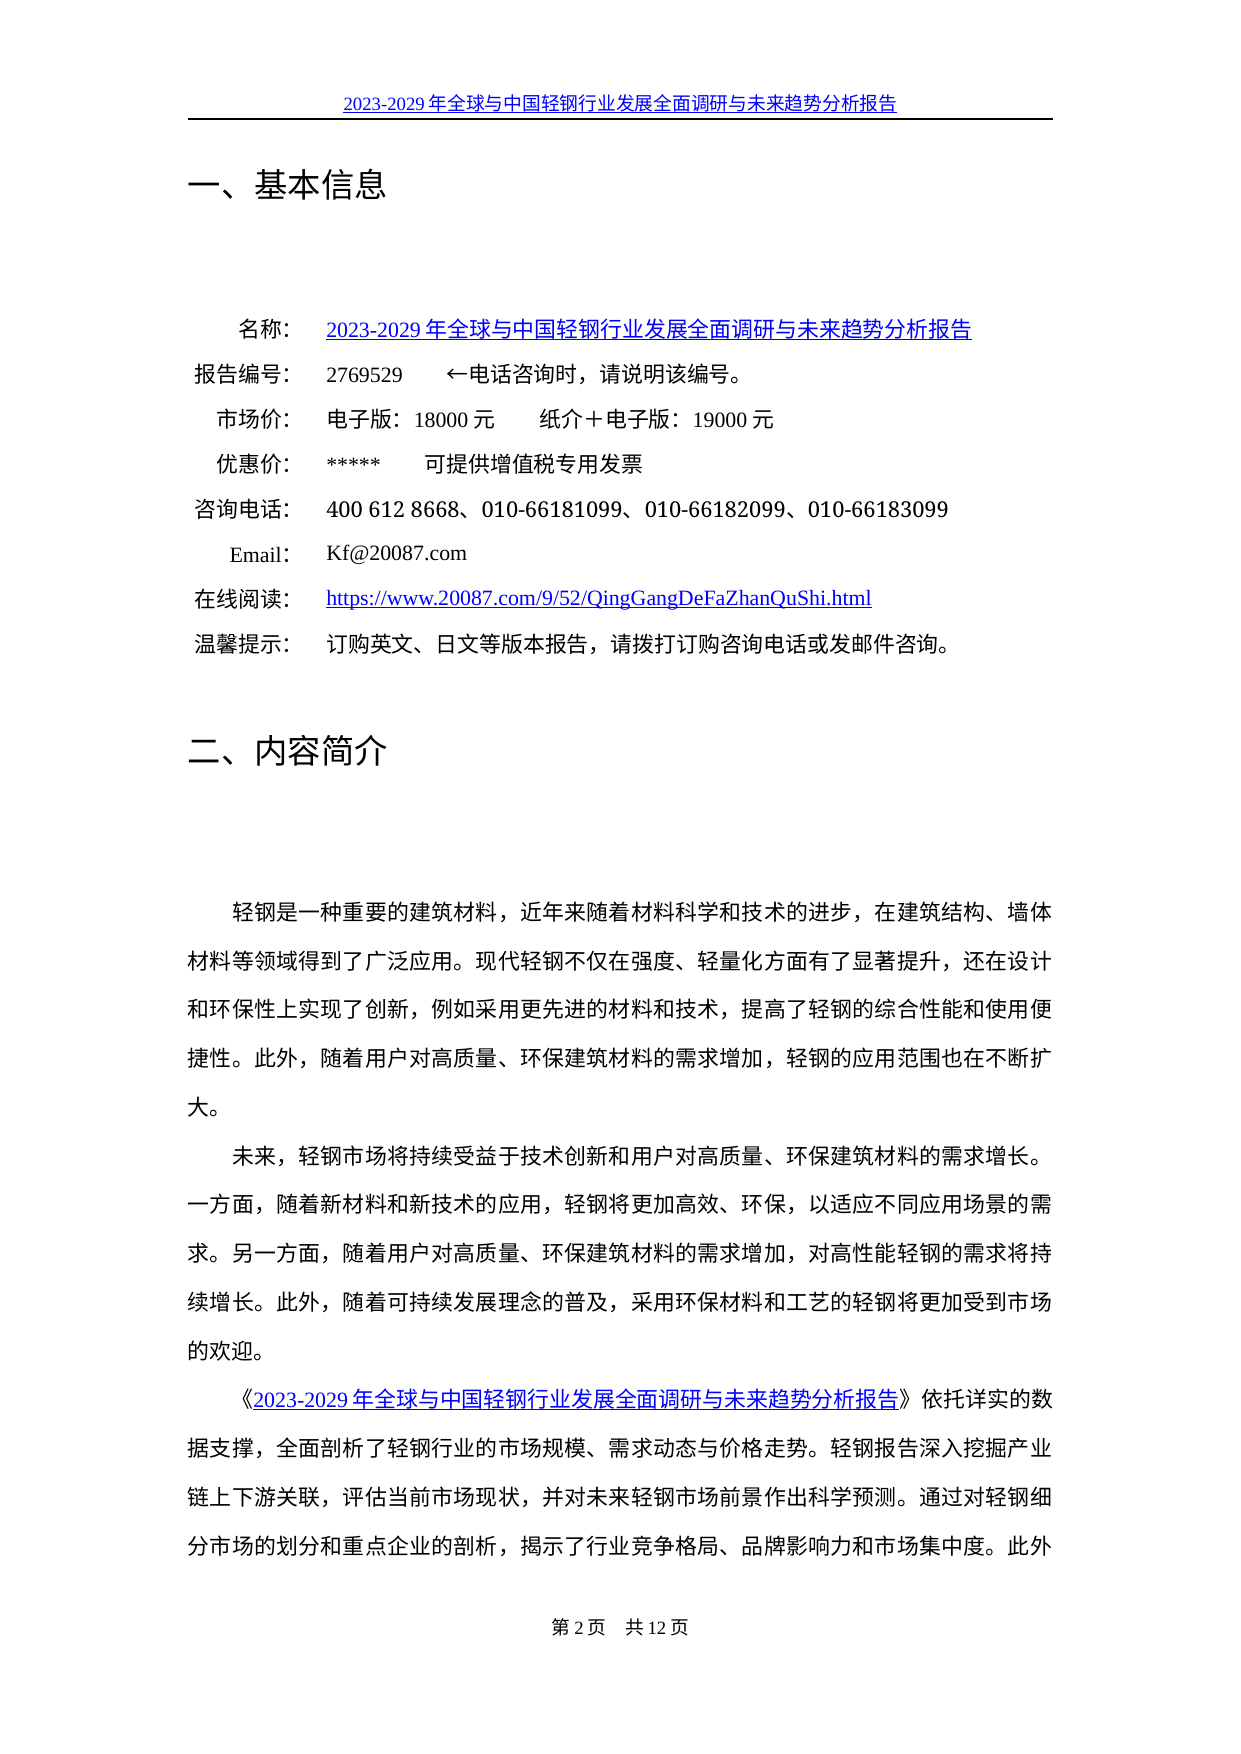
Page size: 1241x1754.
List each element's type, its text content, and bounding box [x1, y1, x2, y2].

table_header 2023-2029年全球与中国轻钢行业发展全面调研与未来趋势分析报告 [315, 312, 1073, 357]
table_cell 2769529 ←电话咨询时，请说明该编号。 [315, 357, 1073, 402]
table_cell 电子版：18000 元 纸介＋电子版：19000 元 [315, 402, 1073, 447]
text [187, 894, 1053, 1561]
table_cell 订购英文、日文等版本报告，请拨打订购咨询电话或发邮件咨询。 [315, 627, 1073, 672]
table_cell ***** 可提供增值税专用发票 [315, 447, 1073, 492]
title 一、基本信息 [187, 150, 1053, 215]
table_cell [315, 582, 1073, 627]
title 二、内容简介 [187, 717, 1053, 782]
table_cell 温馨提示： [167, 627, 315, 672]
table_cell 优惠价： [167, 447, 315, 492]
table_cell 咨询电话： [167, 492, 315, 537]
table_cell Kf@20087.com [315, 537, 1073, 582]
table_cell Email： [167, 537, 315, 582]
table_cell 市场价： [167, 402, 315, 447]
table_cell 400 612 8668、010-66181099、010-66182099、010-66183099 [315, 492, 1073, 537]
table_cell 报告编号： [167, 357, 315, 402]
table_header 名称： [167, 312, 315, 357]
table_cell 在线阅读： [167, 582, 315, 627]
